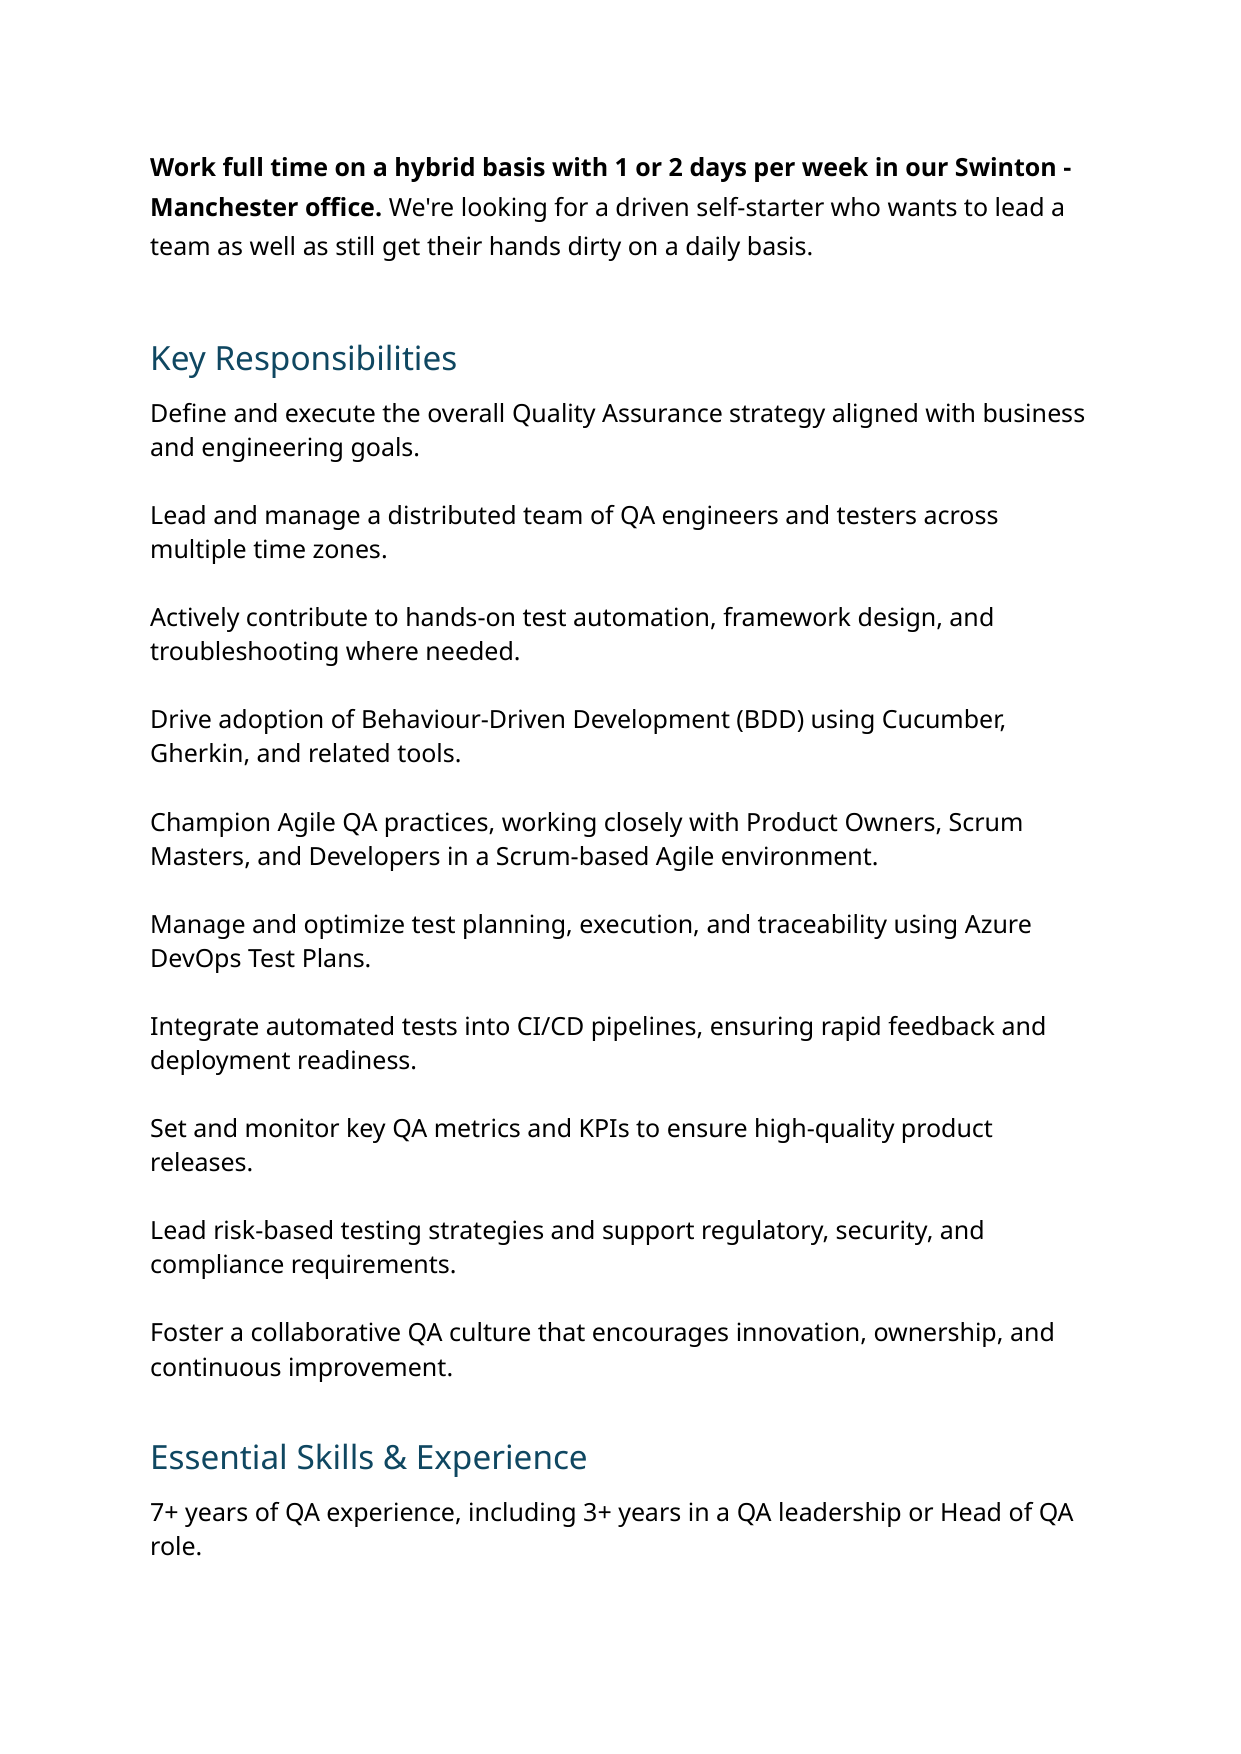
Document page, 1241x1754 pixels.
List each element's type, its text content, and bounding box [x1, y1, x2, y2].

text Integrate automated tests into CI/CD pipelines, ensuring rapid feedback and deployment readiness. [150, 1008, 1090, 1077]
subtitle Essential Skills & Experience [150, 1434, 1090, 1479]
text 7+ years of QA experience, including 3+ years in a QA leadership or Head of QA role. [150, 1494, 1090, 1563]
text Work full time on a hybrid basis with 1 or 2 days per week in our Swinton - Manchester office. We're looking for a driven self-starter who wants to lead a team as well as still get their hands dirty on a daily basis. [150, 150, 1090, 262]
text Define and execute the overall Quality Assurance strategy aligned with business and engineering goals. [150, 395, 1090, 463]
text Foster a collaborative QA culture that encourages innovation, ownership, and continuous improvement. [150, 1315, 1090, 1383]
text Manage and optimize test planning, execution, and traceability using Azure DevOps Test Plans. [150, 906, 1090, 974]
text Actively contribute to hands-on test automation, framework design, and troubleshooting where needed. [150, 600, 1090, 668]
text Set and monitor key QA metrics and KPIs to ensure high-quality product releases. [150, 1111, 1090, 1179]
text Lead and manage a distributed team of QA engineers and testers across multiple time zones. [150, 498, 1090, 566]
subtitle Key Responsibilities [150, 335, 1090, 380]
text Lead risk-based testing strategies and support regulatory, security, and compliance requirements. [150, 1213, 1090, 1281]
text Drive adoption of Behaviour-Driven Development (BDD) using Cucumber, Gherkin, and related tools. [150, 702, 1090, 770]
text Champion Agile QA practices, working closely with Product Owners, Scrum Masters, and Developers in a Scrum-based Agile environment. [150, 804, 1090, 872]
